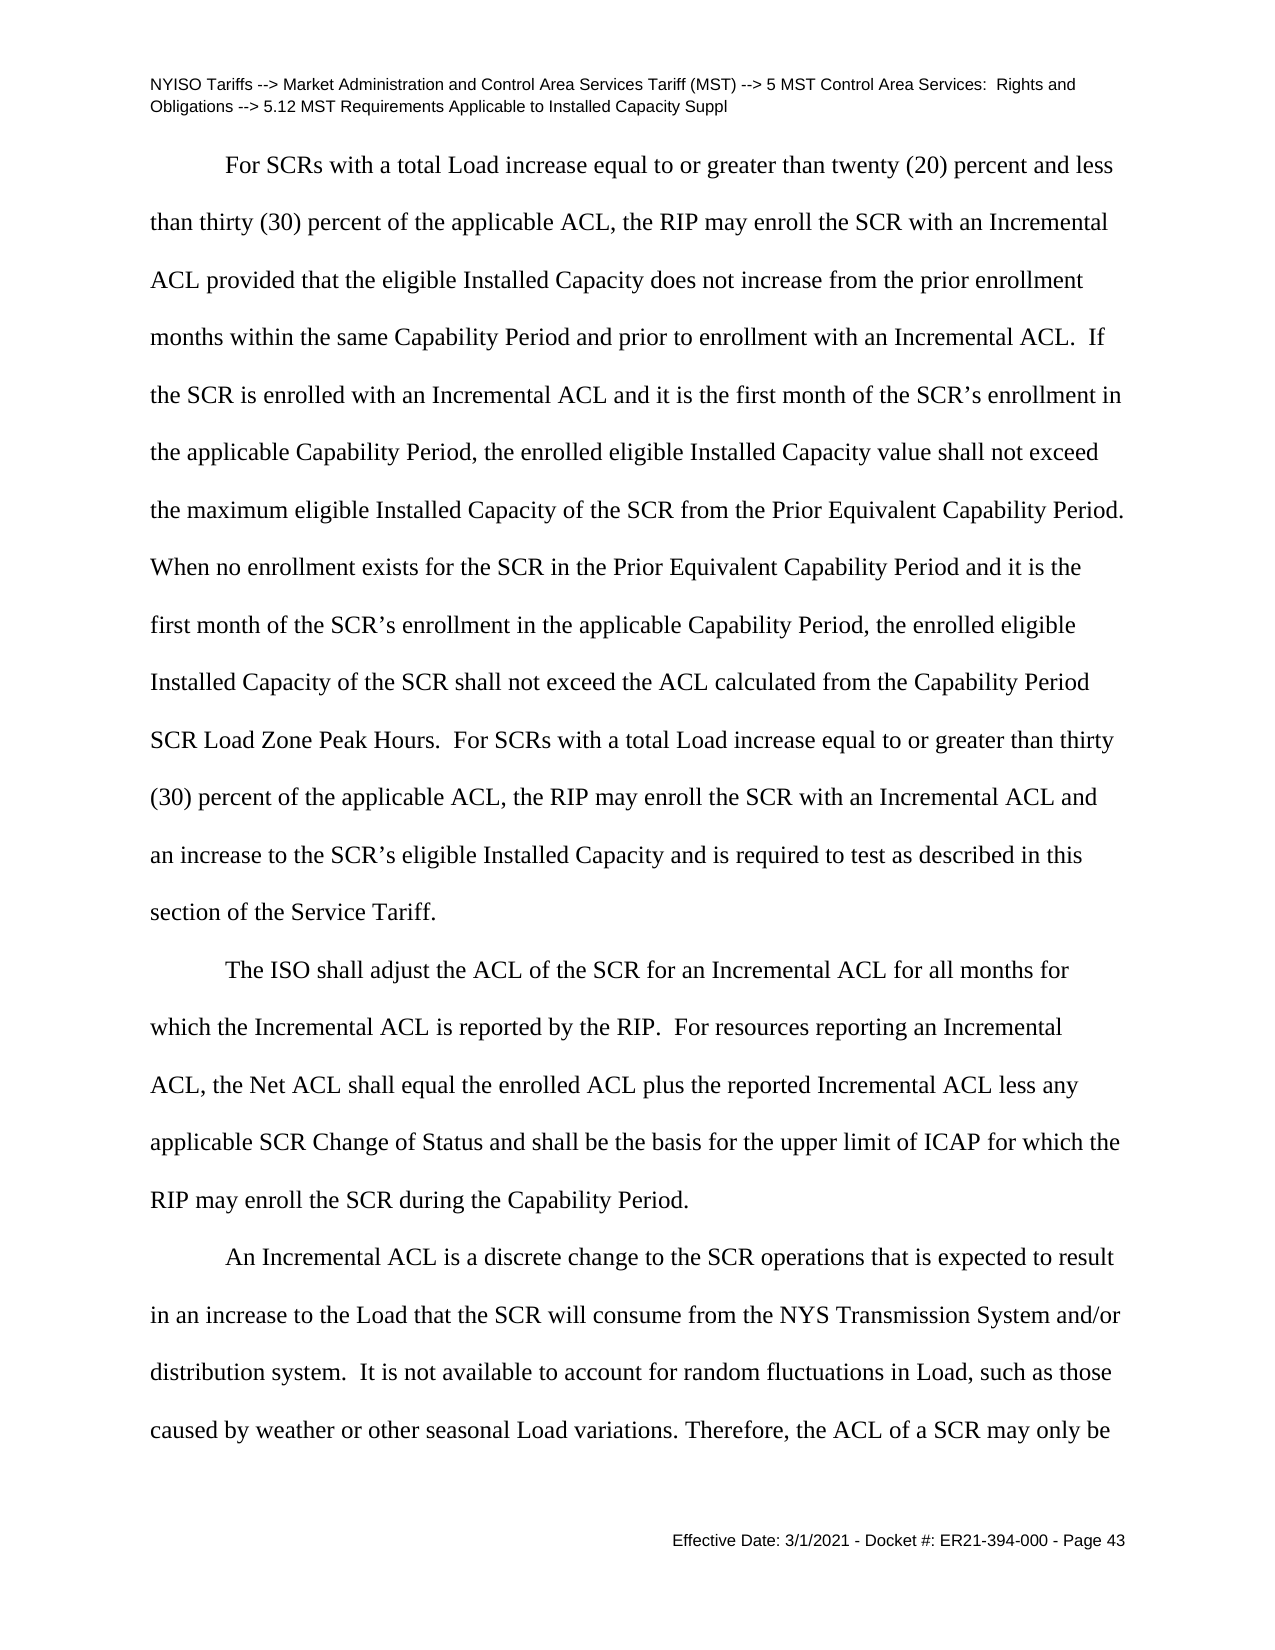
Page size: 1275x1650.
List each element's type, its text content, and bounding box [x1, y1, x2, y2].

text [150, 1242, 1125, 1444]
text For SCRs with a total Load increase equal to or greater than twenty (20) percent and less than thirty (30) percent of the applicable ACL, the RIP may enroll the SCR with an Incremental ACL provided that the eligible Installed Capacity does not increase from the prior enrollment months within the same Capability Period and prior to enrollment with an Incremental ACL. If the SCR is enrolled with an Incremental ACL and it is the first month of the SCR’s enrollment in the applicable Capability Period, the enrolled eligible Installed Capacity value shall not exceed the maximum eligible Installed Capacity of the SCR from the Prior Equivalent Capability Period. When no enrollment exists for the SCR in the Prior Equivalent Capability Period and it is the first month of the SCR’s enrollment in the applicable Capability Period, the enrolled eligible Installed Capacity of the SCR shall not exceed the ACL calculated from the Capability Period SCR Load Zone Peak Hours. For SCRs with a total Load increase equal to or greater than thirty (30) percent of the applicable ACL, the RIP may enroll the SCR with an Incremental ACL and an increase to the SCR’s eligible Installed Capacity and is required to test as described in this section of the Service Tariff. [150, 150, 1125, 926]
text The ISO shall adjust the ACL of the SCR for an Incremental ACL for all months for which the Incremental ACL is reported by the RIP. For resources reporting an Incremental ACL, the Net ACL shall equal the enrolled ACL plus the reported Incremental ACL less any applicable SCR Change of Status and shall be the basis for the upper limit of ICAP for which the RIP may enroll the SCR during the Capability Period. [150, 955, 1125, 1214]
